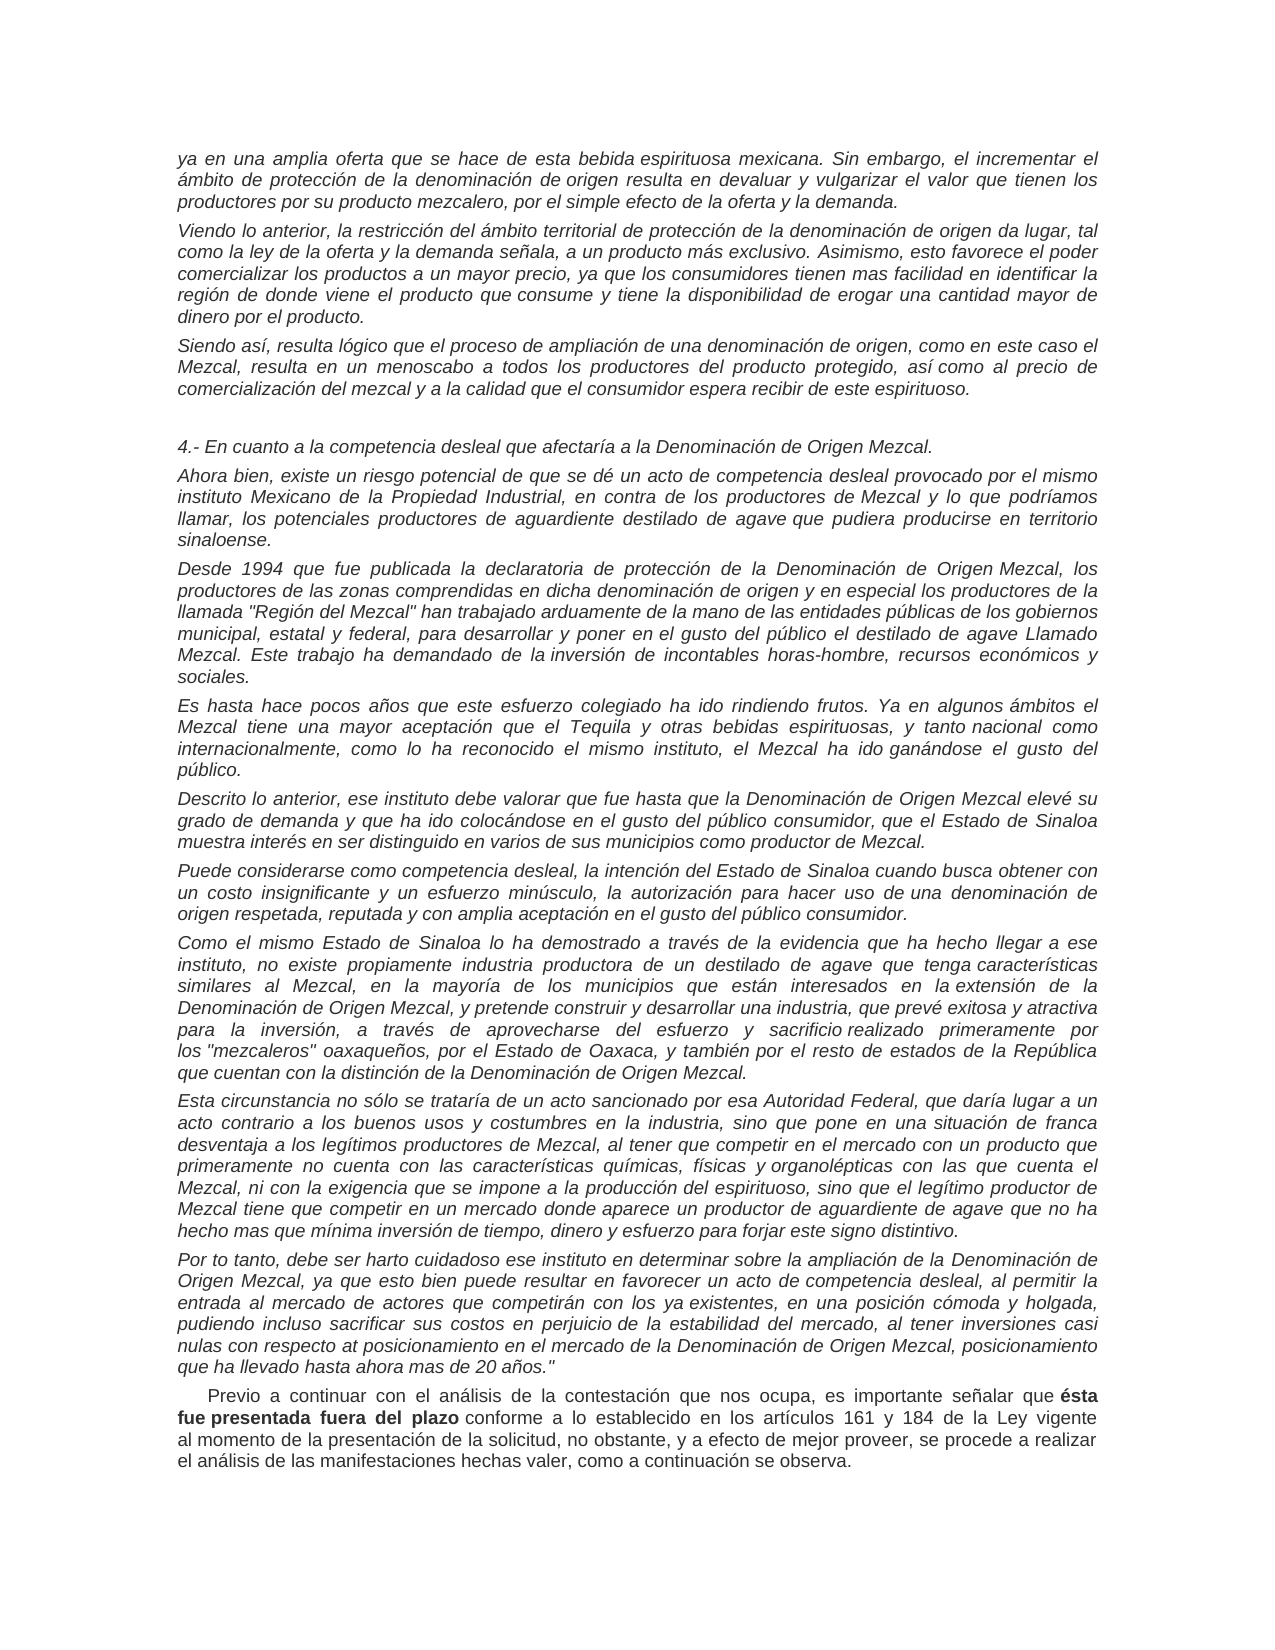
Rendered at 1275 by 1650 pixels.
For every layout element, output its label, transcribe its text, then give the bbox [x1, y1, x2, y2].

text Descrito lo anterior, ese instituto debe valorar que fue hasta que la Denominación de Origen Mezcal elevé su grado de demanda y que ha ido colocándose en el gusto del público consumidor, que el Estado de Sinaloa muestra interés en ser distinguido en varios de sus municipios como productor de Mezcal. [177, 788, 1098, 853]
text Viendo lo anterior, la restricción del ámbito territorial de protección de la denominación de origen da lugar, tal como la ley de la oferta y la demanda señala, a un producto más exclusivo. Asimismo, esto favorece el poder comercializar los productos a un mayor precio, ya que los consumidores tienen mas facilidad en identificar la región de donde viene el producto que consume y tiene la disponibilidad de erogar una cantidad mayor de dinero por el producto. [177, 219, 1098, 327]
text Como el mismo Estado de Sinaloa lo ha demostrado a través de la evidencia que ha hecho llegar a ese instituto, no existe propiamente industria productora de un destilado de agave que tenga características similares al Mezcal, en la mayoría de los municipios que están interesados en la extensión de la Denominación de Origen Mezcal, y pretende construir y desarrollar una industria, que prevé exitosa y atractiva para la inversión, a través de aprovecharse del esfuerzo y sacrificio realizado primeramente por los "mezcaleros" oaxaqueños, por el Estado de Oaxaca, y también por el resto de estados de la República que cuentan con la distinción de la Denominación de Origen Mezcal. [177, 932, 1098, 1083]
text Previo a continuar con el análisis de la contestación que nos ocupa, es importante señalar que ésta fue presentada fuera del plazo conforme a lo establecido en los artículos 161 y 184 de la Ley vigente al momento de la presentación de la solicitud, no obstante, y a efecto de mejor proveer, se procede a realizar el análisis de las manifestaciones hechas valer, como a continuación se observa. [177, 1385, 1098, 1471]
text Desde 1994 que fue publicada la declaratoria de protección de la Denominación de Origen Mezcal, los productores de las zonas comprendidas en dicha denominación de origen y en especial los productores de la llamada "Región del Mezcal" han trabajado arduamente de la mano de las entidades públicas de los gobiernos municipal, estatal y federal, para desarrollar y poner en el gusto del público el destilado de agave Llamado Mezcal. Este trabajo ha demandado de la inversión de incontables horas-hombre, recursos económicos y sociales. [177, 558, 1098, 687]
text Por to tanto, debe ser harto cuidadoso ese instituto en determinar sobre la ampliación de la Denominación de Origen Mezcal, ya que esto bien puede resultar en favorecer un acto de competencia desleal, al permitir la entrada al mercado de actores que competirán con los ya existentes, en una posición cómoda y holgada, pudiendo incluso sacrificar sus costos en perjuicio de la estabilidad del mercado, al tener inversiones casi nulas con respecto at posicionamiento en el mercado de la Denominación de Origen Mezcal, posicionamiento que ha llevado hasta ahora mas de 20 años." [177, 1248, 1098, 1378]
text 4.- En cuanto a la competencia desleal que afectaría a la Denominación de Origen Mezcal. [177, 436, 1098, 457]
text Siendo así, resulta lógico que el proceso de ampliación de una denominación de origen, como en este caso el Mezcal, resulta en un menoscabo a todos los productores del producto protegido, así como al precio de comercialización del mezcal y a la calidad que el consumidor espera recibir de este espirituoso. [177, 335, 1098, 399]
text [177, 148, 1098, 212]
text Puede considerarse como competencia desleal, la intención del Estado de Sinaloa cuando busca obtener con un costo insignificante y un esfuerzo minúsculo, la autorización para hacer uso de una denominación de origen respetada, reputada y con amplia aceptación en el gusto del público consumidor. [177, 860, 1098, 925]
text Esta circunstancia no sólo se trataría de un acto sancionado por esa Autoridad Federal, que daría lugar a un acto contrario a los buenos usos y costumbres en la industria, sino que pone en una situación de franca desventaja a los legítimos productores de Mezcal, al tener que competir en el mercado con un producto que primeramente no cuenta con las características químicas, físicas y organolépticas con las que cuenta el Mezcal, ni con la exigencia que se impone a la producción del espirituoso, sino que el legítimo productor de Mezcal tiene que competir en un mercado donde aparece un productor de aguardiente de agave que no ha hecho mas que mínima inversión de tiempo, dinero y esfuerzo para forjar este signo distintivo. [177, 1090, 1098, 1241]
text Es hasta hace pocos años que este esfuerzo colegiado ha ido rindiendo frutos. Ya en algunos ámbitos el Mezcal tiene una mayor aceptación que el Tequila y otras bebidas espirituosas, y tanto nacional como internacionalmente, como lo ha reconocido el mismo instituto, el Mezcal ha ido ganándose el gusto del público. [177, 694, 1098, 781]
text Ahora bien, existe un riesgo potencial de que se dé un acto de competencia desleal provocado por el mismo instituto Mexicano de la Propiedad Industrial, en contra de los productores de Mezcal y lo que podríamos llamar, los potenciales productores de aguardiente destilado de agave que pudiera producirse en territorio sinaloense. [177, 464, 1098, 551]
